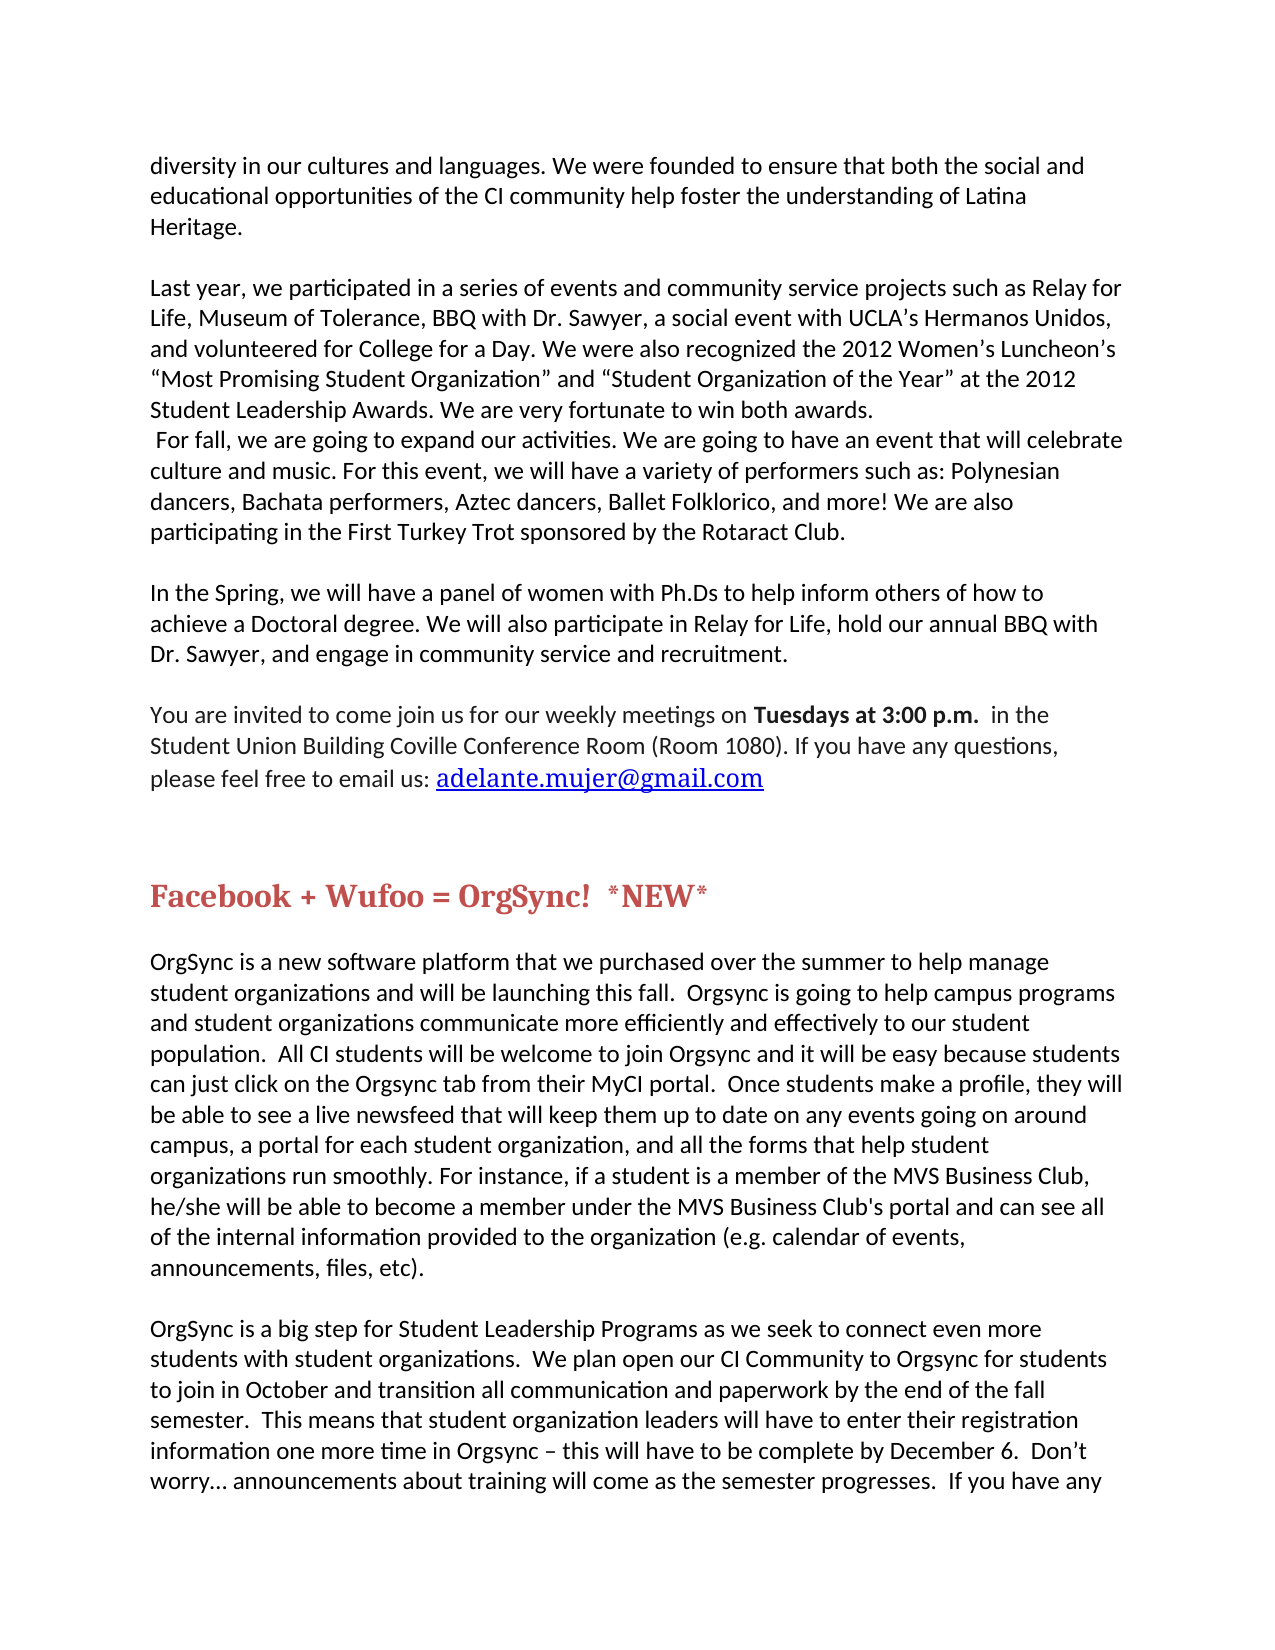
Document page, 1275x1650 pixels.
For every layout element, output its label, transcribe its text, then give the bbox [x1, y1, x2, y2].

text Last year, we participated in a series of events and community service projects such as Relay for Life, Museum of Tolerance, BBQ with Dr. Sawyer, a social event with UCLA’s Hermanos Unidos, and volunteered for College for a Day. We were also recognized the 2012 Women’s Luncheon’s “Most Promising Student Organization” and “Student Organization of the Year” at the 2012 Student Leadership Awards. We are very fortunate to win both awards. [150, 272, 1125, 425]
text Facebook + Wufoo = OrgSync! *NEW* [150, 878, 1125, 916]
text In the Spring, we will have a panel of women with Ph.Ds to help inform others of how to achieve a Doctoral degree. We will also participate in Relay for Life, hold our annual BBQ with Dr. Sawyer, and engage in community service and recruitment. [150, 577, 1125, 669]
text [150, 1313, 1125, 1496]
text For fall, we are going to expand our activities. We are going to have an event that will celebrate culture and music. For this event, we will have a variety of performers such as: Polynesian dancers, Bachata performers, Aztec dancers, Ballet Folklorico, and more! We are also participating in the First Turkey Trot sponsored by the Rotaract Club. [150, 425, 1125, 547]
text OrgSync is a new software platform that we purchased over the summer to help manage student organizations and will be launching this fall. Orgsync is going to help campus programs and student organizations communicate more efficiently and effectively to our student population. All CI students will be welcome to join Orgsync and it will be easy because students can just click on the Orgsync tab from their MyCI portal. Once students make a profile, they will be able to see a live newsfeed that will keep them up to date on any events going on around campus, a portal for each student organization, and all the forms that help student organizations run smoothly. For instance, if a student is a member of the MVS Business Club, he/she will be able to become a member under the MVS Business Club's portal and can see all of the internal information provided to the organization (e.g. calendar of events, announcements, files, etc). [150, 947, 1125, 1282]
text You are invited to come join us for our weekly meetings on Tuesdays at 3:00 p.m. in the Student Union Building Coville Conference Room (Room 1080). If you have any questions, please feel free to email us: adelante.mujer@gmail.com [150, 699, 1125, 794]
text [150, 150, 1125, 242]
